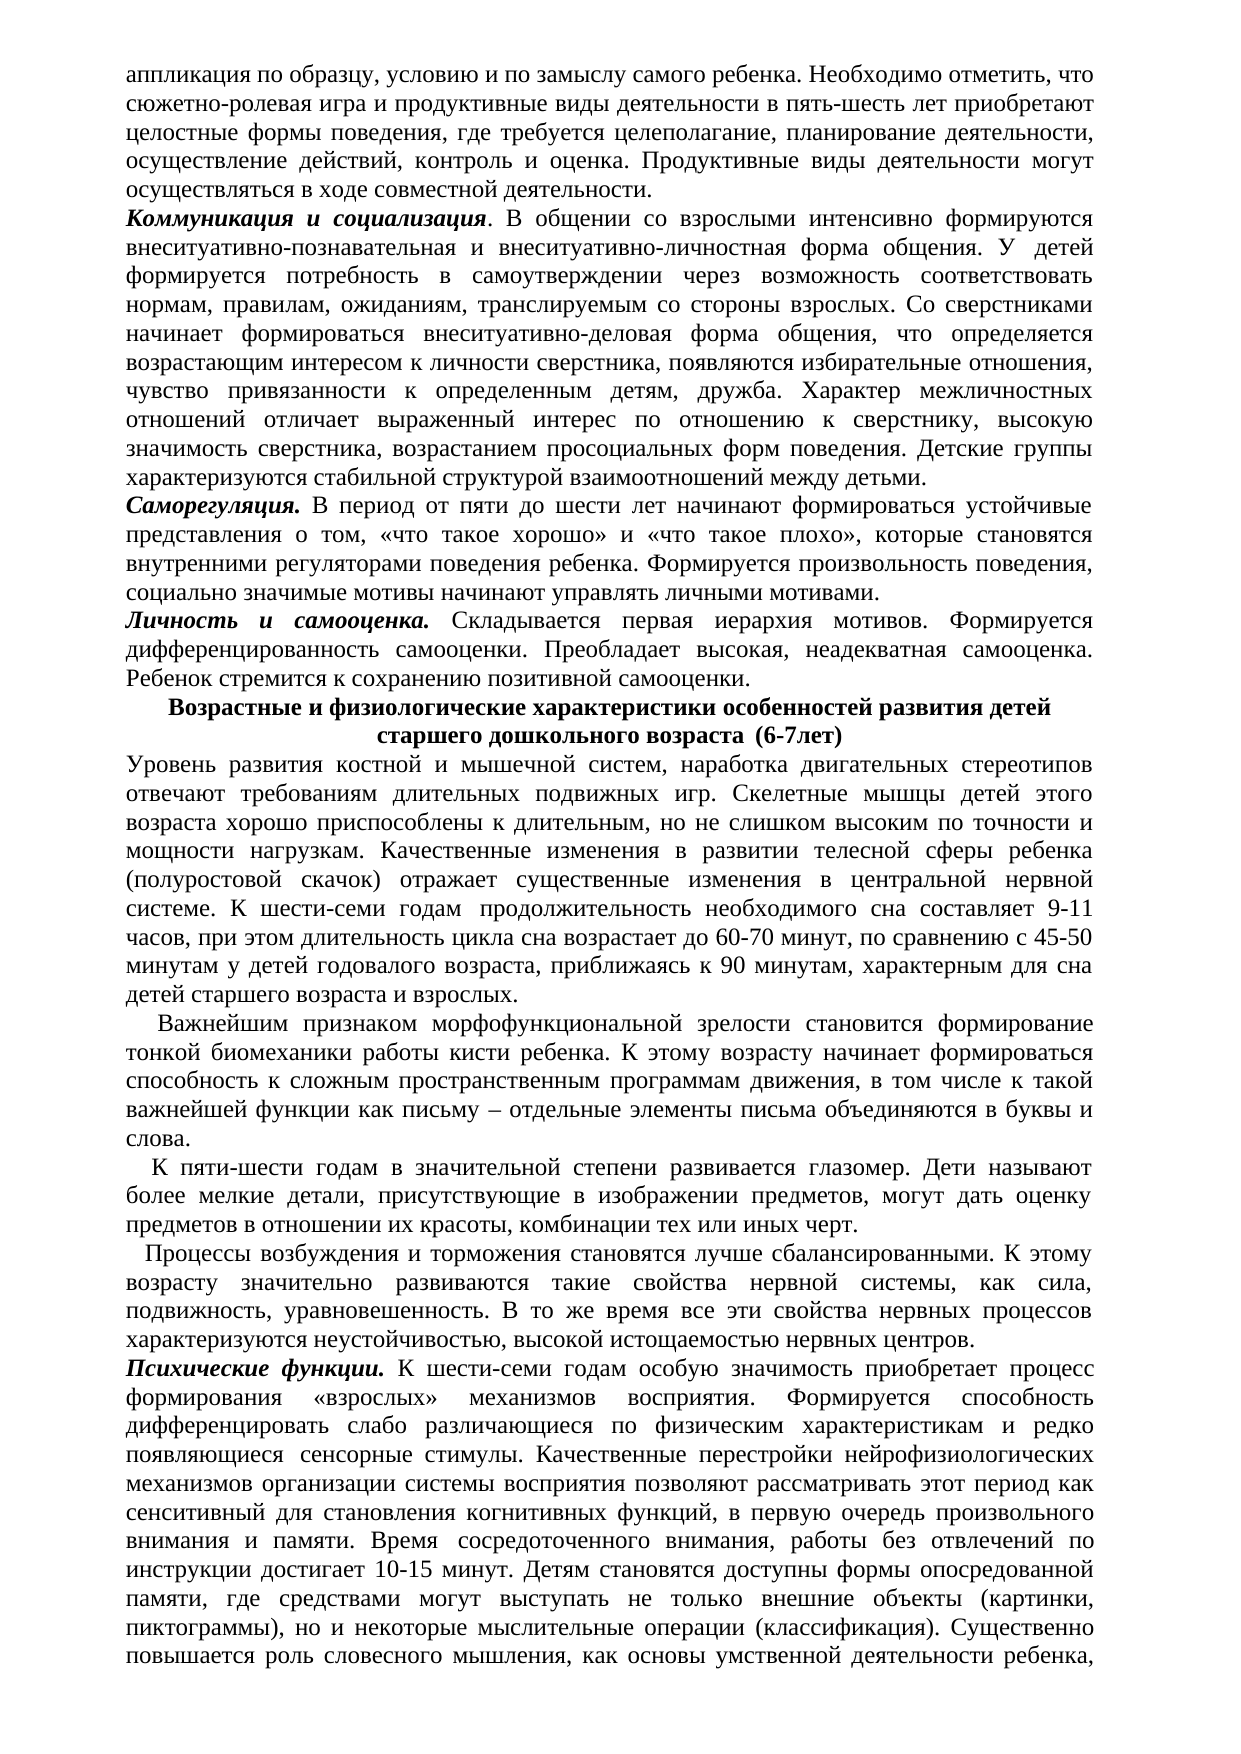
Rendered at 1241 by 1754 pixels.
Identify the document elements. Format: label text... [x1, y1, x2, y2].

text К пяти-шести годам в значительной степени развивается глазомер. Дети называют более мелкие детали, присутствующие в изображении предметов, могут дать оценку предметов в отношении их красоты, комбинации тех или иных черт. [126, 1152, 1092, 1238]
text Процессы возбуждения и торможения становятся лучше сбалансированными. К этому возрасту значительно развиваются такие свойства нервной системы, как сила, подвижность, уравновешенность. В то же время все эти свойства нервных процессов характеризуются неустойчивостью, высокой истощаемостью нервных центров. [126, 1238, 1093, 1353]
text Уровень развития костной и мышечной систем, наработка двигательных стереотипов отвечают требованиям длительных подвижных игр. Скелетные мышцы детей этого возраста хорошо приспособлены к длительным, но не слишком высоким по точности и мощности нагрузкам. Качественные изменения в развитии телесной сферы ребенка (полуростовой скачок) отражает существенные изменения в центральной нервной системе. К шести-семи годам продолжительность необходимого сна составляет 9-11 часов, при этом длительность цикла сна возрастает до 60-70 минут, по сравнению с 45-50 минутам у детей годовалого возраста, приближаясь к 90 минутам, характерным для сна детей старшего возраста и взрослых. [126, 749, 1094, 1008]
text Саморегуляция. В период от пяти до шести лет начинают формироваться устойчивые представления о том, «что такое хорошо» и «что такое плохо», которые становятся внутренними регуляторами поведения ребенка. Формируется произвольность поведения, социально значимые мотивы начинают управлять личными мотивами. [126, 490, 1093, 605]
text Личность и самооценка. Складывается первая иерархия мотивов. Формируется дифференцированность самооценки. Преобладает высокая, неадекватная самооценка. Ребенок стремится к сохранению позитивной самооценки. [126, 605, 1093, 692]
text Важнейшим признаком морфофункциональной зрелости становится формирование тонкой биомеханики работы кисти ребенка. К этому возрасту начинает формироваться способность к сложным пространственным программам движения, в том числе к такой важнейшей функции как письму – отдельные элементы письма объединяются в буквы и слова. [126, 1008, 1094, 1152]
text Возрастные и физиологические характеристики особенностей развития детей старшего дошкольного возраста (6-7лет) [126, 692, 1093, 749]
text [126, 59, 1095, 203]
text Коммуникация и социализация. В общении со взрослыми интенсивно формируются внеситуативно-познавательная и внеситуативно-личностная форма общения. У детей формируется потребность в самоутверждении через возможность соответствовать нормам, правилам, ожиданиям, транслируемым со стороны взрослых. Со сверстниками начинает формироваться внеситуативно-деловая форма общения, что определяется возрастающим интересом к личности сверстника, появляются избирательные отношения, чувство привязанности к определенным детям, дружба. Характер межличностных отношений отличает выраженный интерес по отношению к сверстнику, высокую значимость сверстника, возрастанием просоциальных форм поведения. Детские группы характеризуются стабильной структурой взаимоотношений между детьми. [126, 203, 1094, 490]
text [126, 1353, 1095, 1669]
